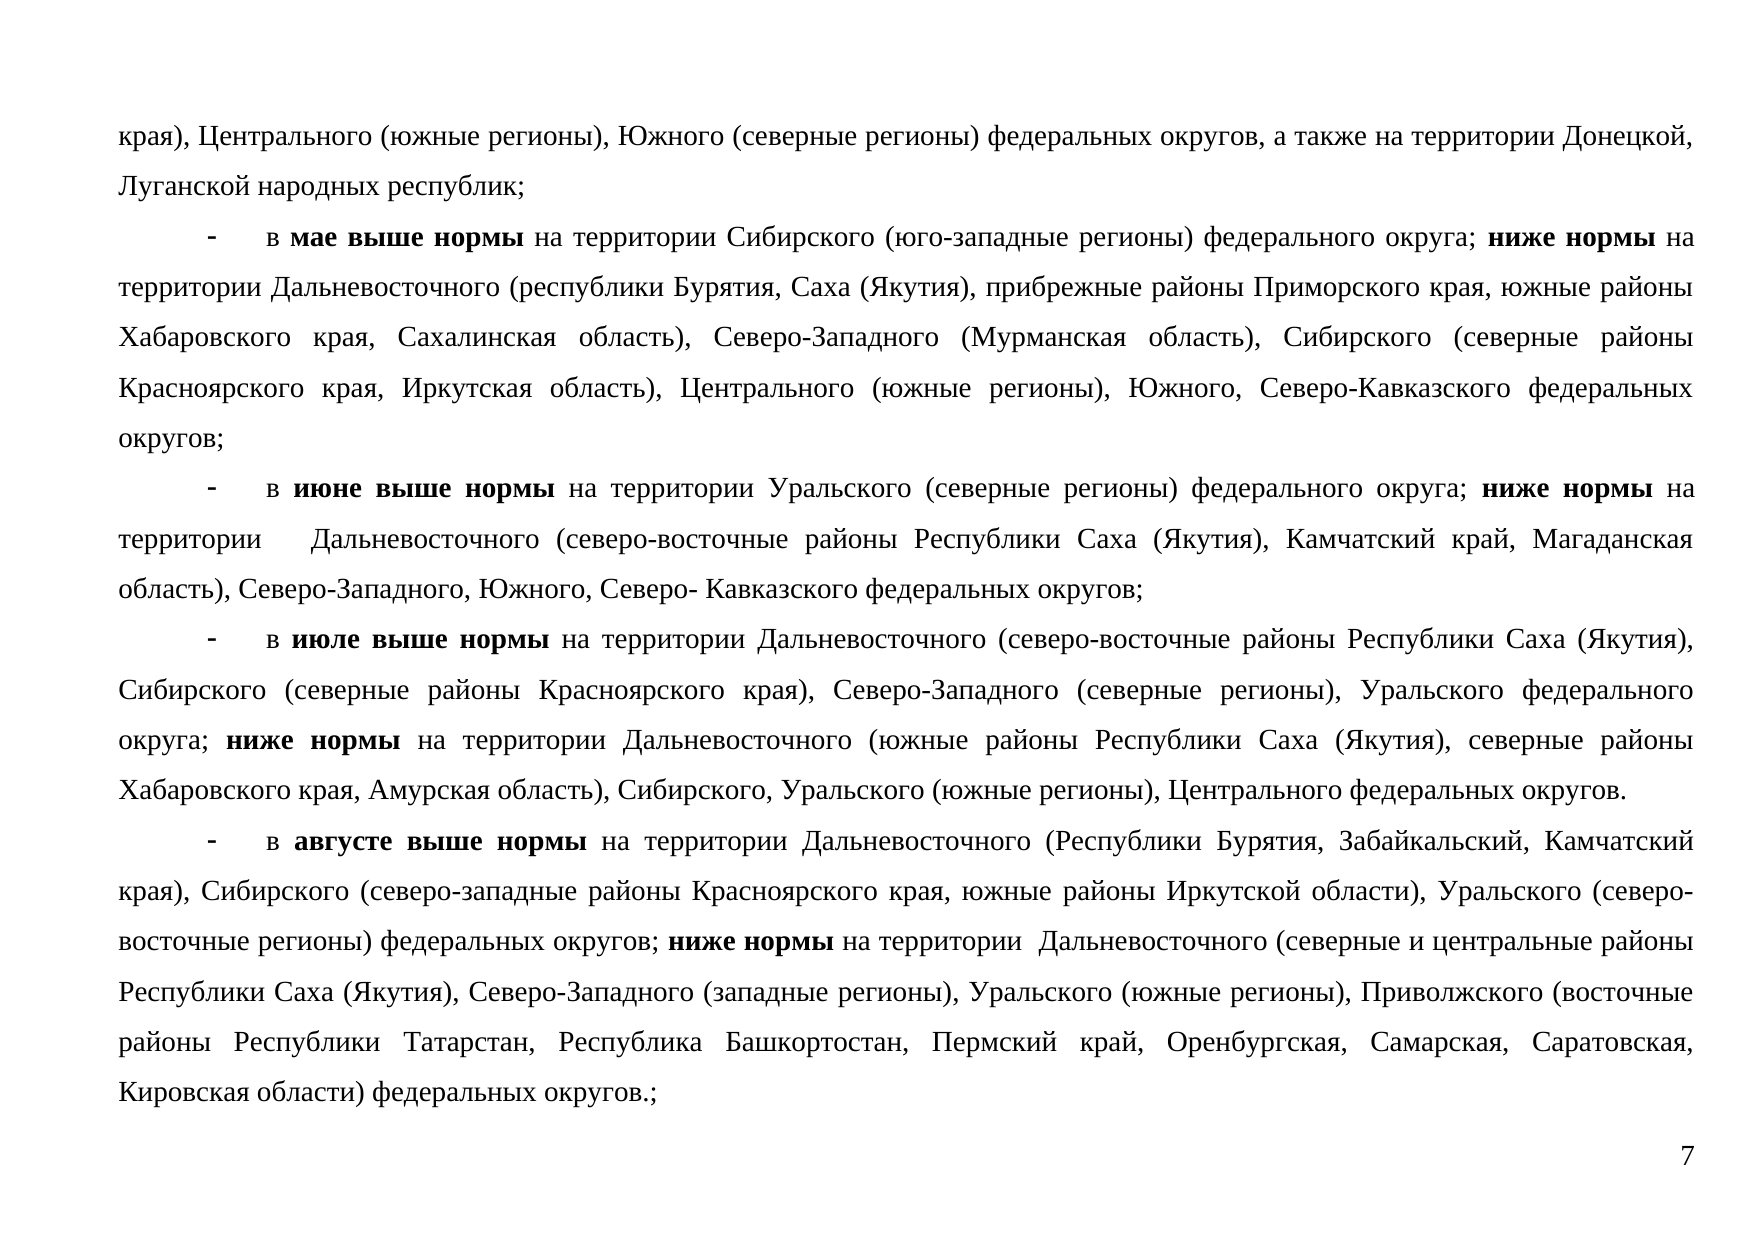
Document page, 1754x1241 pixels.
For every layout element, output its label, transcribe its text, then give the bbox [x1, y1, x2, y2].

list в августе выше нормы на территории Дальневосточного (Республики Бурятия, Забайкальский, Камчатский края), Сибирского (северо-западные районы Красноярского края, южные районы Иркутской области), Уральского (северо-восточные регионы) федеральных округов; ниже нормы на территории Дальневосточного (северные и центральные районы Республики Саха (Якутия), Северо-Западного (западные регионы), Уральского (южные регионы), Приволжского (восточные районы Республики Татарстан, Республика Башкортостан, Пермский край, Оренбургская, Самарская, Саратовская, Кировская области) федеральных округов.; [118, 823, 1695, 1108]
list в июне выше нормы на территории Уральского (северные регионы) федерального округа; ниже нормы на территории Дальневосточного (северо-восточные районы Республики Саха (Якутия), Камчатский край, Магаданская область), Северо-Западного, Южного, Северо- Кавказского федеральных округов; [118, 470, 1695, 605]
list в июле выше нормы на территории Дальневосточного (северо-восточные районы Республики Саха (Якутия), Сибирского (северные районы Красноярского края), Северо-Западного (северные регионы), Уральского федерального округа; ниже нормы на территории Дальневосточного (южные районы Республики Саха (Якутия), северные районы Хабаровского края, Амурская область), Сибирского, Уральского (южные регионы), Центрального федеральных округов. [118, 621, 1695, 806]
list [118, 118, 1695, 202]
list в мае выше нормы на территории Сибирского (юго-западные регионы) федерального округа; ниже нормы на территории Дальневосточного (республики Бурятия, Саха (Якутия), прибрежные районы Приморского края, южные районы Хабаровского края, Сахалинская область), Северо-Западного (Мурманская область), Сибирского (северные районы Красноярского края, Иркутская область), Центрального (южные регионы), Южного, Северо-Кавказского федеральных округов; [118, 219, 1695, 454]
